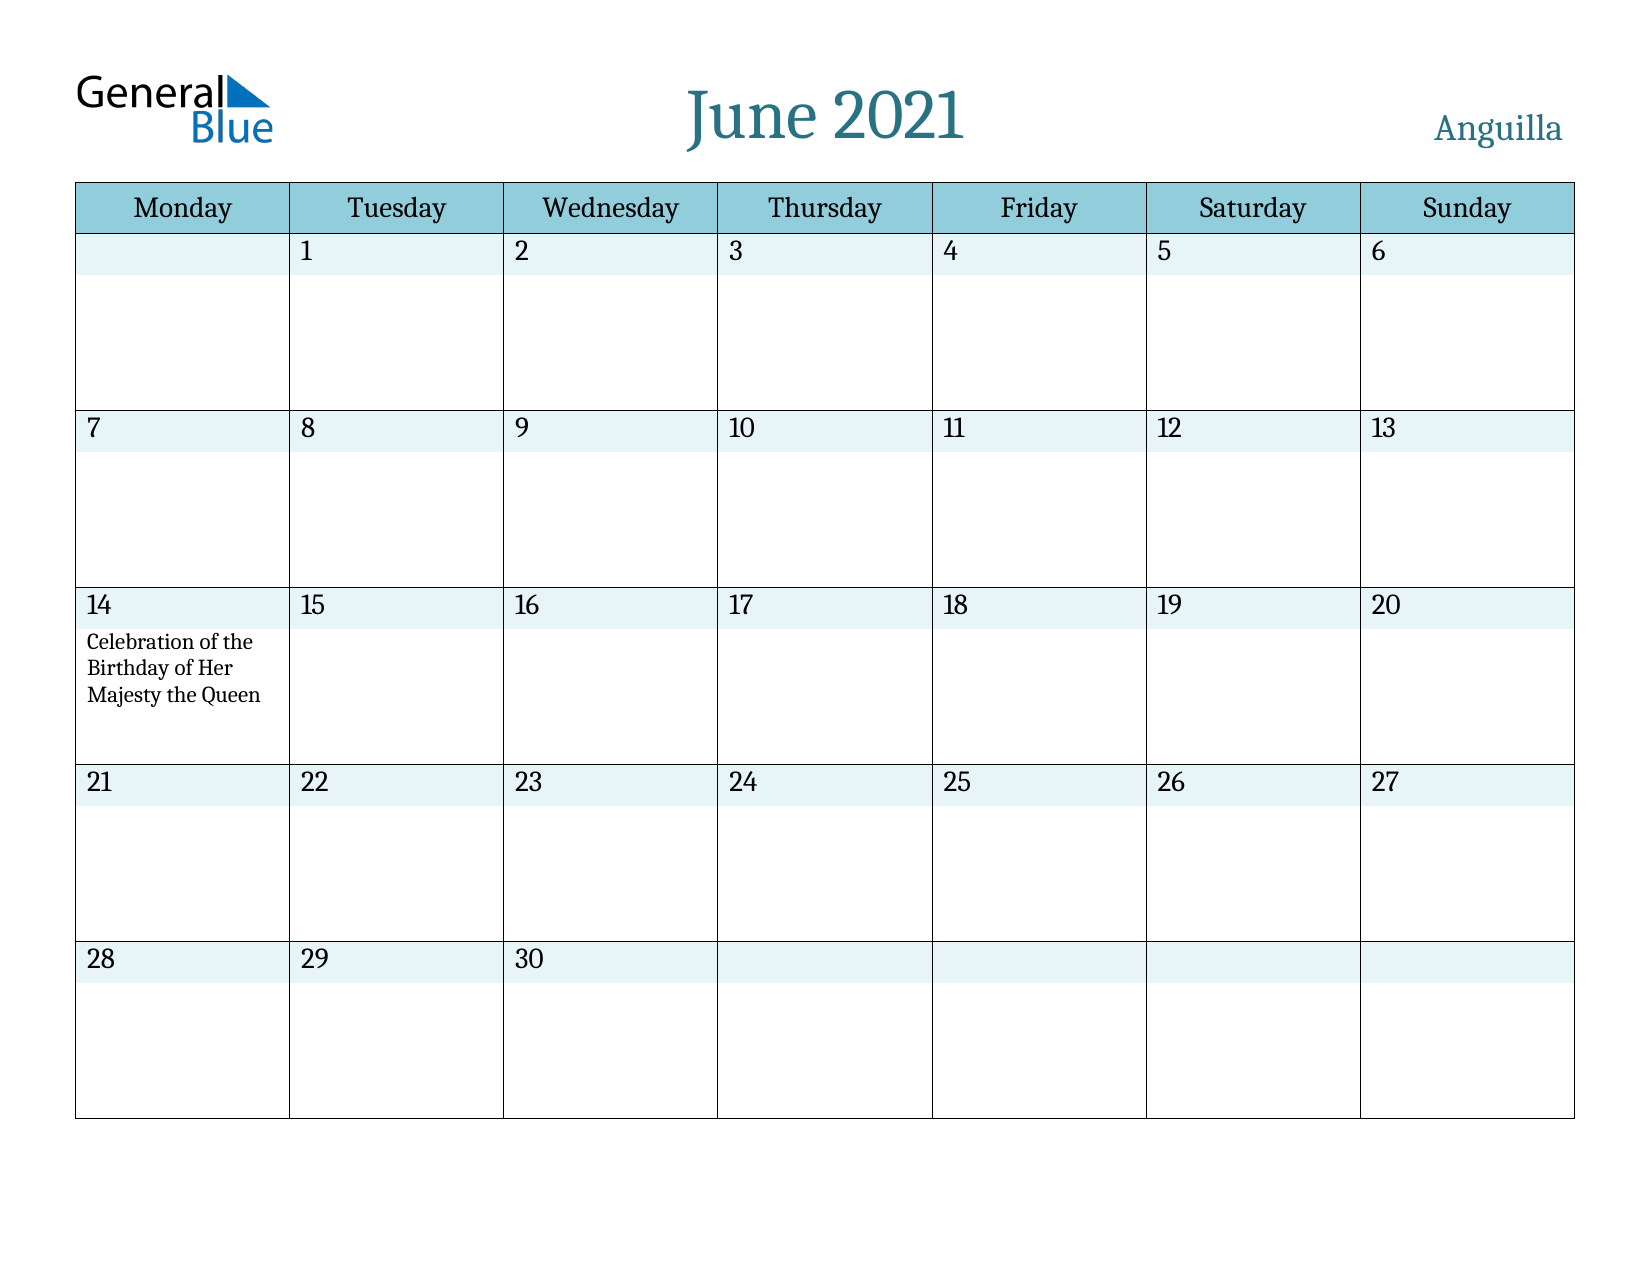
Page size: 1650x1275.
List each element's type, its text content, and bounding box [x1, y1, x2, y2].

table_cell [1147, 629, 1360, 764]
table_cell [504, 452, 717, 587]
table_cell 10 [718, 411, 932, 452]
table_cell [290, 806, 503, 941]
table_cell 11 [933, 411, 1146, 452]
table_cell 23 [504, 765, 717, 806]
table_cell [1361, 983, 1574, 1118]
table_cell [933, 275, 1146, 410]
table_cell [504, 806, 717, 941]
table_cell [290, 629, 503, 764]
table_cell 13 [1361, 411, 1574, 452]
table_cell [718, 942, 932, 983]
table_cell 3 [718, 234, 932, 275]
table_cell [290, 275, 503, 410]
table_cell 29 [290, 942, 503, 983]
table_cell 15 [290, 588, 503, 629]
table_cell 5 [1147, 234, 1360, 275]
table_cell Monday [76, 183, 289, 233]
table_cell [718, 275, 932, 410]
table_cell [76, 452, 289, 587]
table_cell 24 [718, 765, 932, 806]
table_cell 19 [1147, 588, 1360, 629]
table_cell 16 [504, 588, 717, 629]
table_header June 2021 [504, 75, 1146, 182]
table_header [76, 75, 503, 182]
table_cell 6 [1361, 234, 1574, 275]
table_cell [933, 806, 1146, 941]
table_cell Friday [933, 183, 1146, 233]
table_cell [718, 452, 932, 587]
table_cell [1361, 275, 1574, 410]
table_cell 25 [933, 765, 1146, 806]
table_cell 21 [76, 765, 289, 806]
table_cell Sunday [1361, 183, 1574, 233]
table_cell 1 [290, 234, 503, 275]
table_cell [290, 452, 503, 587]
table_cell [933, 942, 1146, 983]
table_cell [76, 983, 289, 1118]
table_cell [76, 275, 289, 410]
table_cell 18 [933, 588, 1146, 629]
table_cell 2 [504, 234, 717, 275]
table_cell [1147, 983, 1360, 1118]
table_cell [504, 983, 717, 1118]
table_cell 22 [290, 765, 503, 806]
table_cell 12 [1147, 411, 1360, 452]
table_cell 14 [76, 588, 289, 629]
table_cell [76, 806, 289, 941]
table_cell [1361, 452, 1574, 587]
table_cell 26 [1147, 765, 1360, 806]
table_cell 9 [504, 411, 717, 452]
table_cell 20 [1361, 588, 1574, 629]
table_cell 17 [718, 588, 932, 629]
picture [77, 75, 273, 143]
table_cell Wednesday [504, 183, 717, 233]
table_cell [933, 983, 1146, 1118]
table_cell [933, 452, 1146, 587]
table_cell [933, 629, 1146, 764]
table_cell 4 [933, 234, 1146, 275]
table_cell [1361, 629, 1574, 764]
table_cell [504, 629, 717, 764]
table_cell [76, 234, 289, 275]
table_cell [290, 983, 503, 1118]
table_cell [718, 806, 932, 941]
table_cell Saturday [1147, 183, 1360, 233]
table_cell [718, 983, 932, 1118]
table_cell 7 [76, 411, 289, 452]
table_cell 28 [76, 942, 289, 983]
table_cell 27 [1361, 765, 1574, 806]
table_cell [718, 629, 932, 764]
table_cell Tuesday [290, 183, 503, 233]
table_cell [1147, 275, 1360, 410]
table_cell Thursday [718, 183, 932, 233]
table_header Anguilla [1146, 75, 1574, 182]
table_cell [1361, 806, 1574, 941]
table_cell [1147, 942, 1360, 983]
table_cell 30 [504, 942, 717, 983]
table_cell [1147, 806, 1360, 941]
table_cell [1361, 942, 1574, 983]
table_cell [1147, 452, 1360, 587]
table_cell 8 [290, 411, 503, 452]
table_cell Celebration of the Birthday of Her Majesty the Queen [76, 629, 289, 764]
table_cell [504, 275, 717, 410]
